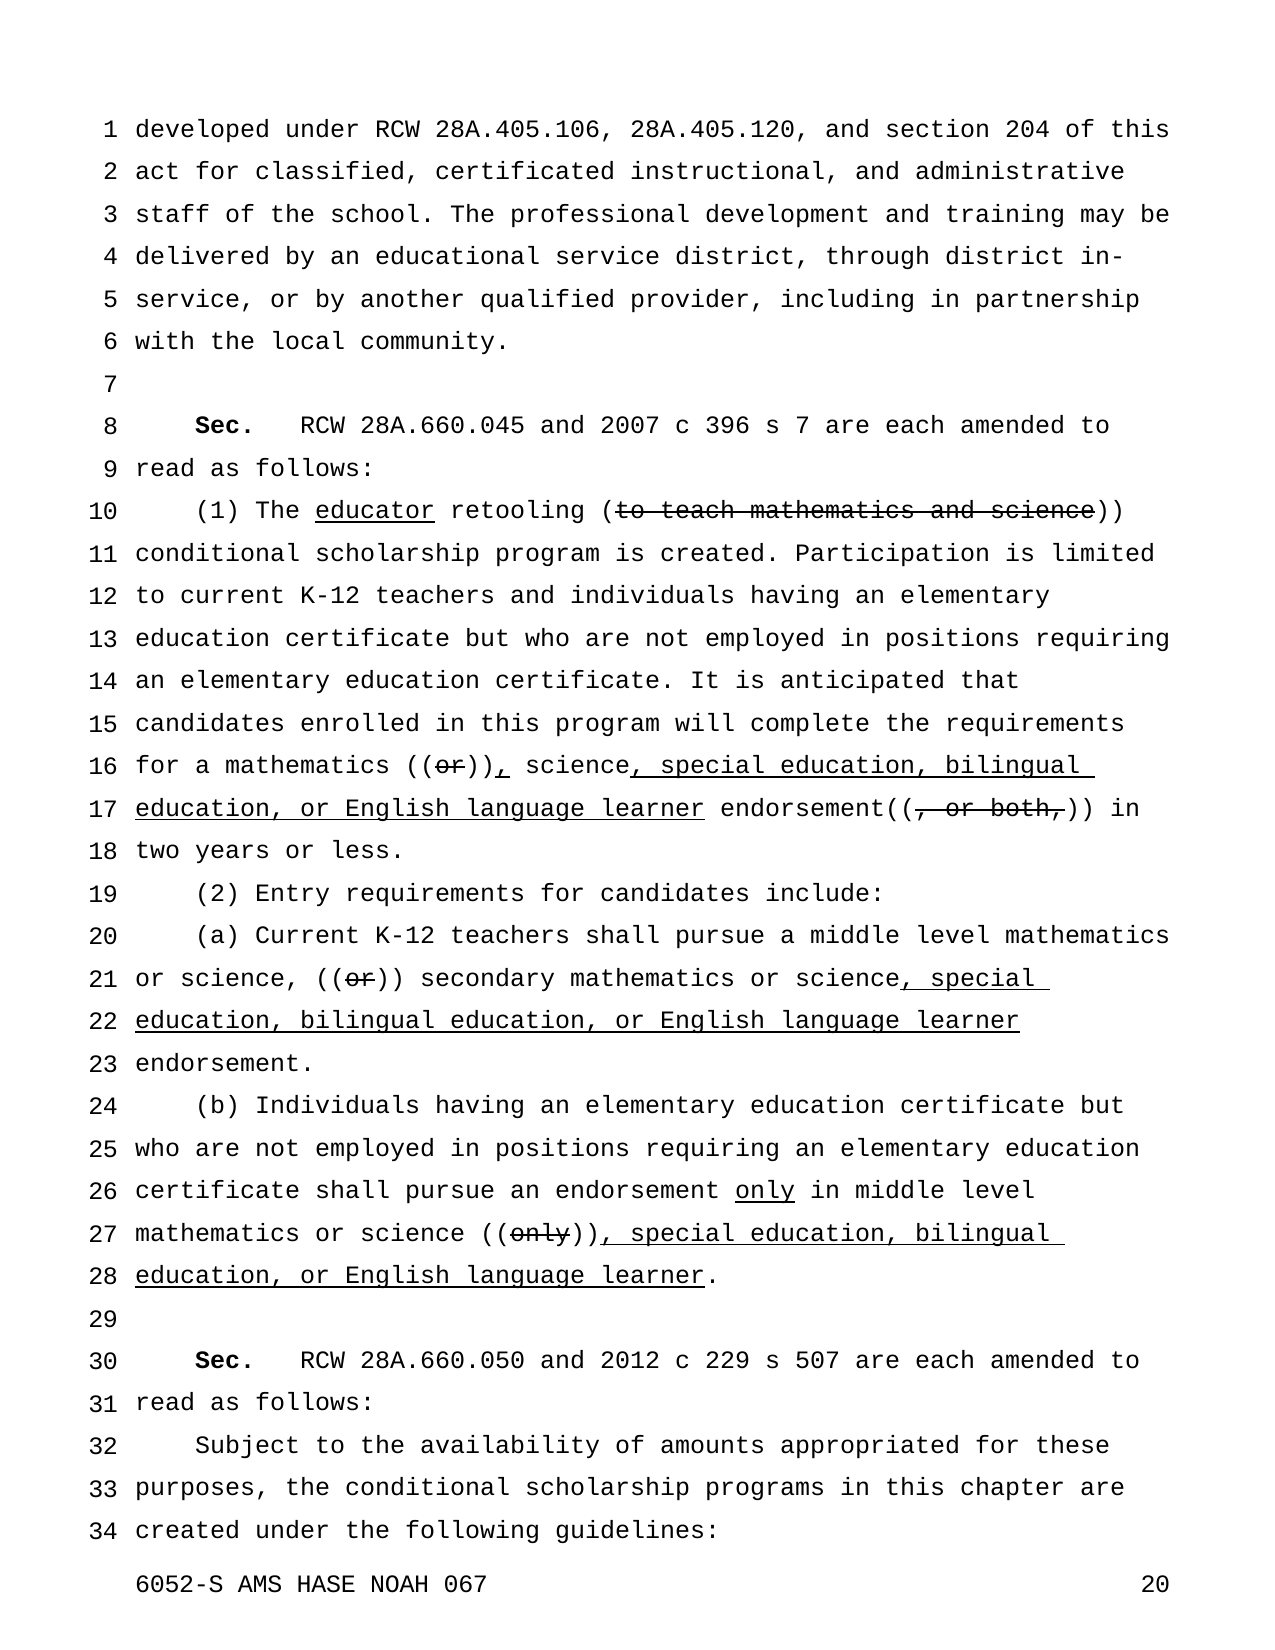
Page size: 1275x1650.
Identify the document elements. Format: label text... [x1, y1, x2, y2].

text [135, 103, 1170, 358]
text (1) The educator retooling (to teach mathematics and science)) conditional scholarship program is created. Participation is limited to current K-12 teachers and individuals having an elementary education certificate but who are not employed in positions requiring an elementary education certificate. It is anticipated that candidates enrolled in this program will complete the requirements for a mathematics ((or)), science, special education, bilingual education, or English language learner endorsement((, or both,)) in two years or less. [135, 485, 1170, 867]
text Sec. RCW 28A.660.045 and 2007 c 396 s 7 are each amended to read as follows: [135, 400, 1170, 485]
text (a) Current K-12 teachers shall pursue a middle level mathematics or science, ((or)) secondary mathematics or science, special education, bilingual education, or English language learner endorsement. [135, 910, 1170, 1080]
text Sec. RCW 28A.660.050 and 2012 c 229 s 507 are each amended to read as follows: [135, 1334, 1170, 1419]
text Subject to the availability of amounts appropriated for these purposes, the conditional scholarship programs in this chapter are created under the following guidelines: [135, 1419, 1170, 1547]
text (b) Individuals having an elementary education certificate but who are not employed in positions requiring an elementary education certificate shall pursue an endorsement only in middle level mathematics or science ((only)), special education, bilingual education, or English language learner. [135, 1080, 1170, 1292]
text (2) Entry requirements for candidates include: [135, 867, 1170, 910]
